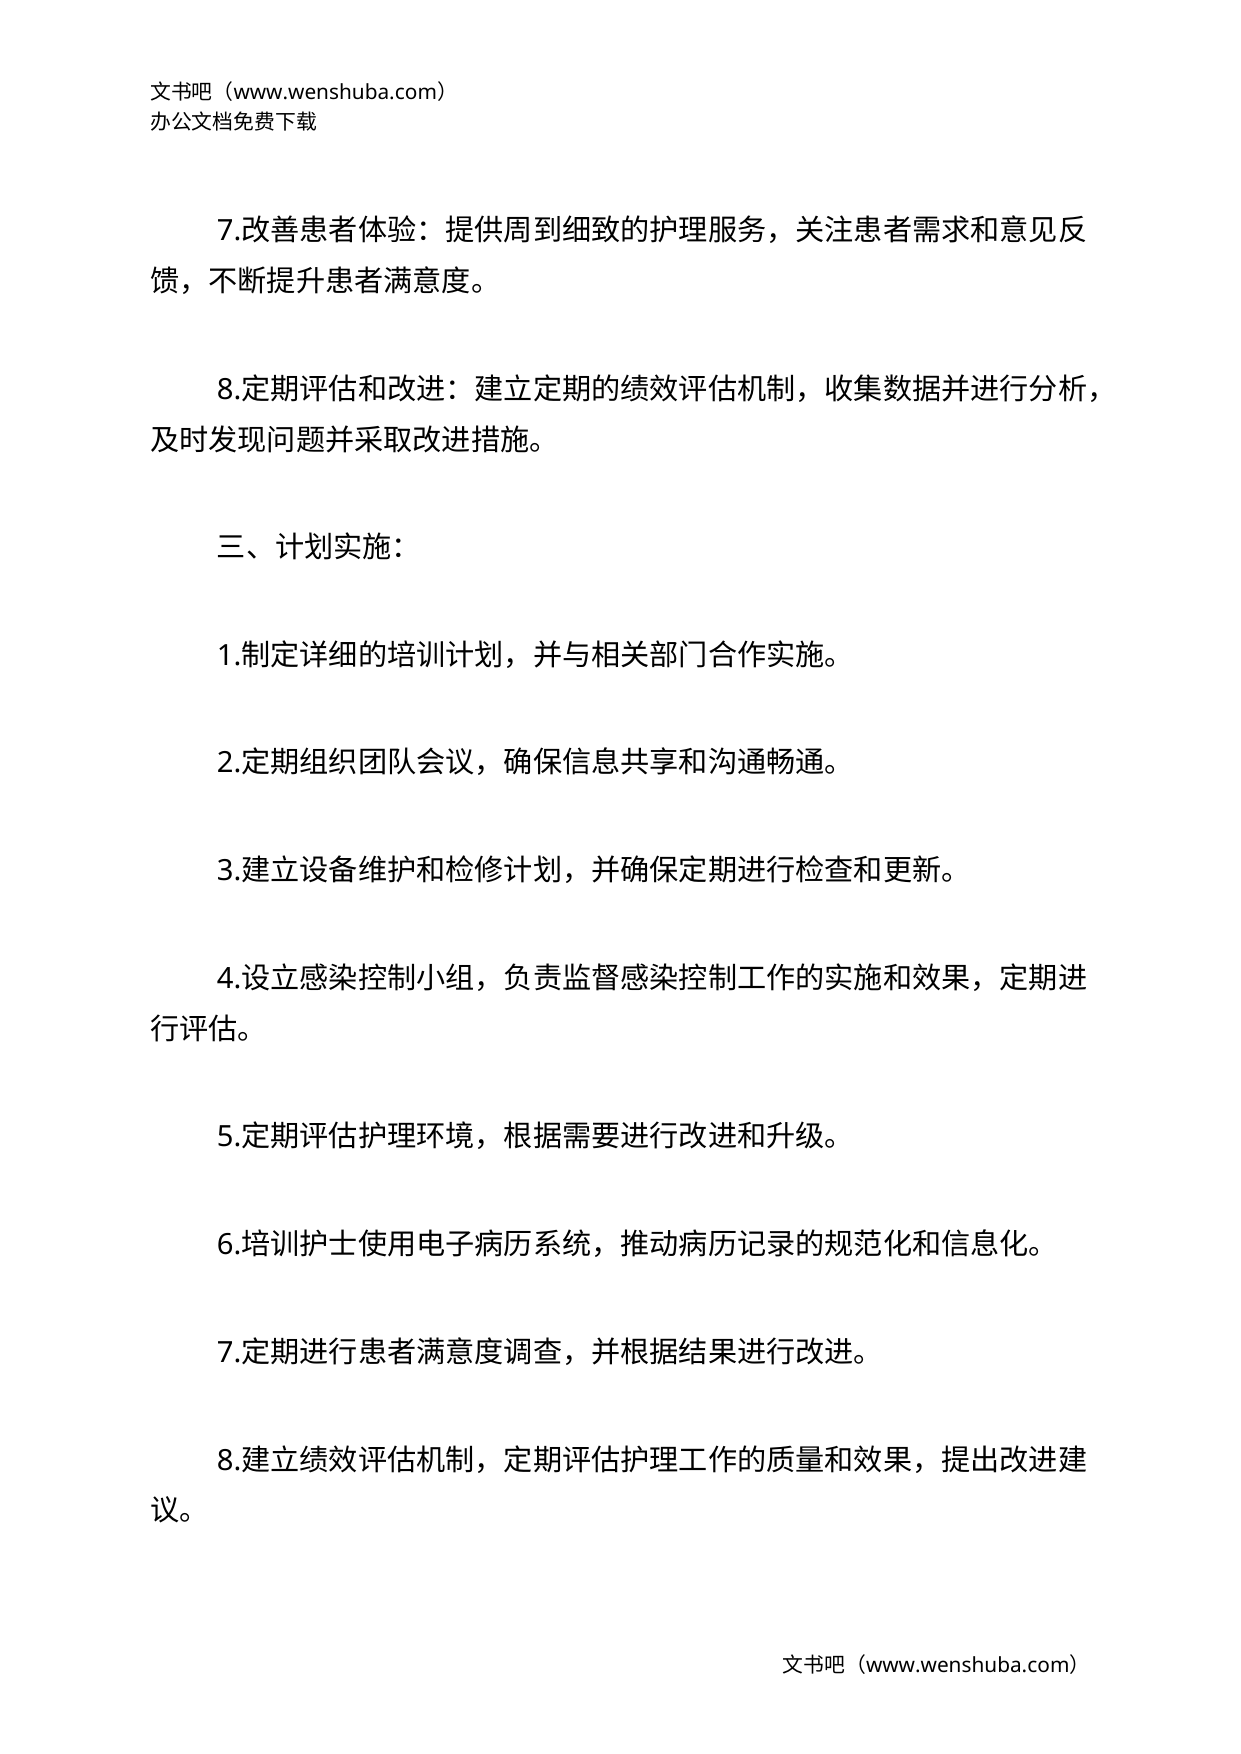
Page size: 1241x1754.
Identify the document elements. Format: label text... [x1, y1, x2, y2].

text 8.建立绩效评估机制，定期评估护理工作的质量和效果，提出改进建议。 [150, 1436, 1090, 1529]
text 7.改善患者体验：提供周到细致的护理服务，关注患者需求和意见反馈，不断提升患者满意度。 [150, 207, 1090, 300]
text 7.定期进行患者满意度调查，并根据结果进行改进。 [150, 1328, 1090, 1371]
text 3.建立设备维护和检修计划，并确保定期进行检查和更新。 [150, 847, 1090, 889]
text 三、计划实施： [150, 524, 1090, 566]
text 8.定期评估和改进：建立定期的绩效评估机制，收集数据并进行分析，及时发现问题并采取改进措施。 [150, 365, 1090, 458]
text 4.设立感染控制小组，负责监督感染控制工作的实施和效果，定期进行评估。 [150, 954, 1090, 1048]
text 6.培训护士使用电子病历系统，推动病历记录的规范化和信息化。 [150, 1221, 1090, 1263]
text 2.定期组织团队会议，确保信息共享和沟通畅通。 [150, 739, 1090, 781]
text 5.定期评估护理环境，根据需要进行改进和升级。 [150, 1113, 1090, 1155]
text 1.制定详细的培训计划，并与相关部门合作实施。 [150, 631, 1090, 674]
